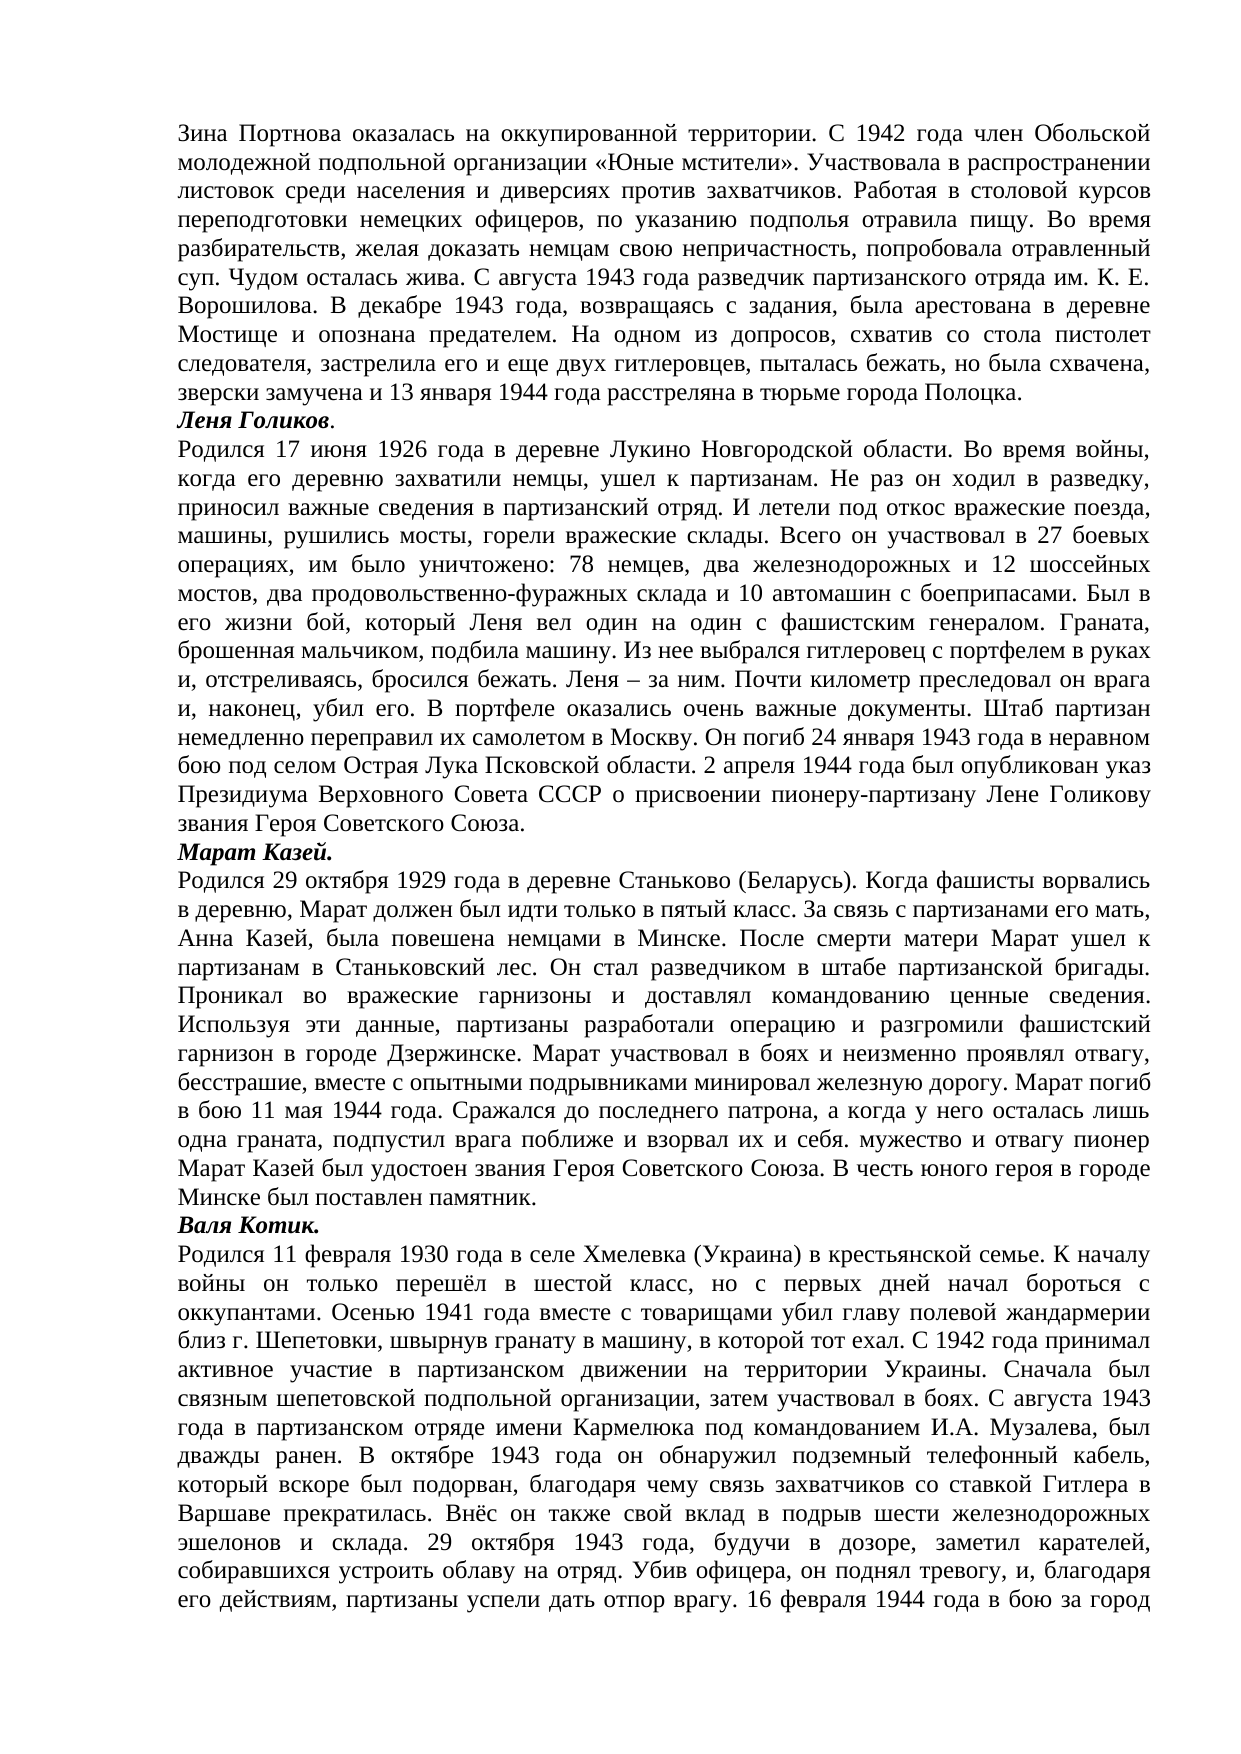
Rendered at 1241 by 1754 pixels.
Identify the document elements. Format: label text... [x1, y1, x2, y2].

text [177, 118, 1152, 406]
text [177, 1239, 1152, 1613]
text Леня Голиков. [177, 406, 1152, 434]
text Марат Казей. [177, 837, 1152, 866]
text Родился 29 октября 1929 года в деревне Станьково (Беларусь). Когда фашисты ворвались в деревню, Марат должен был идти только в пятый класс. За связь с партизанами его мать, Анна Казей, была повешена немцами в Минске. После смерти матери Марат ушел к партизанам в Станьковский лес. Он стал разведчиком в штабе партизанской бригады. Проникал во вражеские гарнизоны и доставлял командованию ценные сведения. Используя эти данные, партизаны разработали операцию и разгромили фашистский гарнизон в городе Дзержинске. Марат участвовал в боях и неизменно проявлял отвагу, бесстрашие, вместе с опытными подрывниками минировал железную дорогу. Марат погиб в бою 11 мая 1944 года. Сражался до последнего патрона, а когда у него осталась лишь одна граната, подпустил врага поближе и взорвал их и себя. мужество и отвагу пионер Марат Казей был удостоен звания Героя Советского Союза. В честь юного героя в городе Минске был поставлен памятник. [177, 866, 1152, 1211]
text Валя Котик. [177, 1211, 1152, 1239]
text Родился 17 июня 1926 года в деревне Лукино Новгородской области. Во время войны, когда его деревню захватили немцы, ушел к партизанам. Не раз он ходил в разведку, приносил важные сведения в партизанский отряд. И летели под откос вражеские поезда, машины, рушились мосты, горели вражеские склады. Всего он участвовал в 27 боевых операциях, им было уничтожено: 78 немцев, два железнодорожных и 12 шоссейных мостов, два продовольственно-фуражных склада и 10 автомашин с боеприпасами. Был в его жизни бой, который Леня вел один на один с фашистским генералом. Граната, брошенная мальчиком, подбила машину. Из нее выбрался гитлеровец с портфелем в руках и, отстреливаясь, бросился бежать. Леня – за ним. Почти километр преследовал он врага и, наконец, убил его. В портфеле оказались очень важные документы. Штаб партизан немедленно переправил их самолетом в Москву. Он погиб 24 января 1943 года в неравном бою под селом Острая Лука Псковской области. 2 апреля 1944 года был опубликован указ Президиума Верховного Совета СССР о присвоении пионеру-партизану Лене Голикову звания Героя Советского Союза. [177, 434, 1152, 837]
